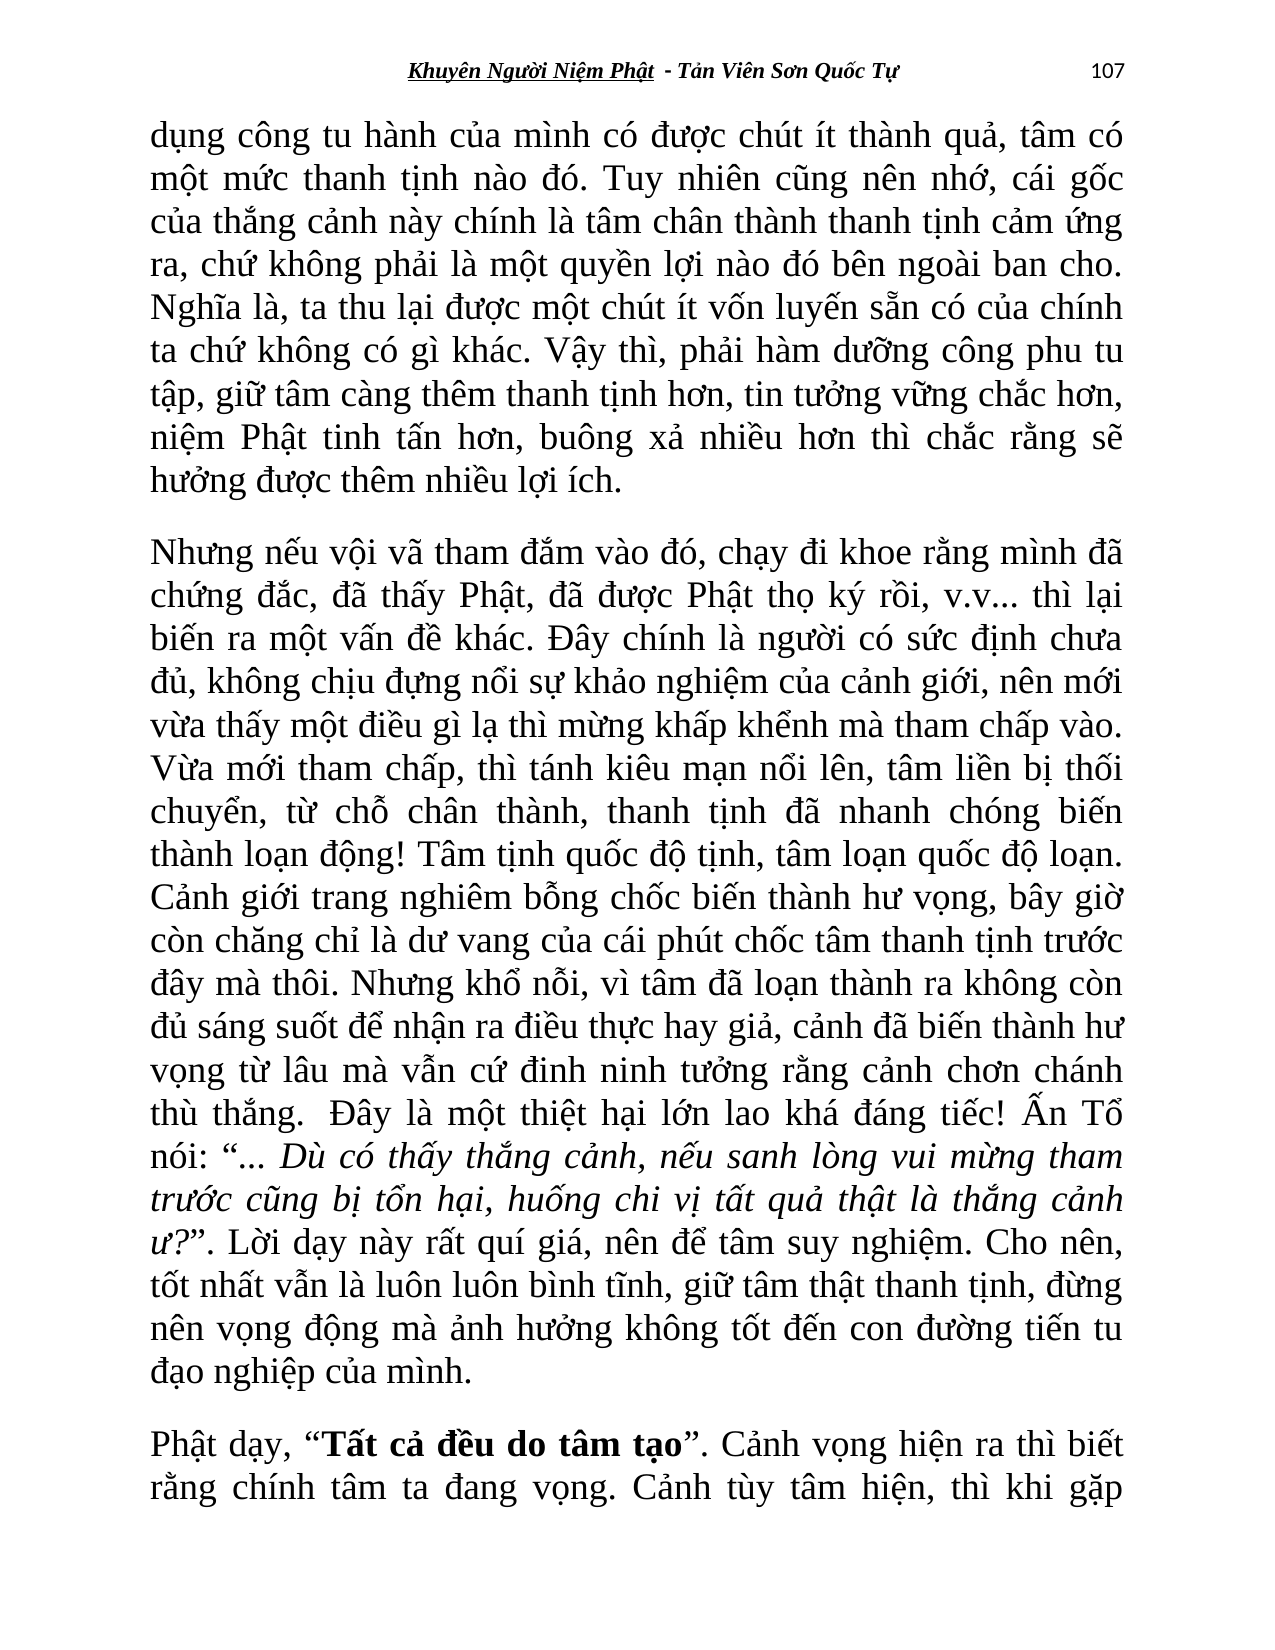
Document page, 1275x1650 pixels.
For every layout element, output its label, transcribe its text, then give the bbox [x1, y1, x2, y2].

text Nhưng nếu vội vã tham đắm vào đó, chạy đi khoe rằng mình đã chứng đắc, đã thấy Phật, đã được Phật thọ ký rồi, v.v... thì lại biến ra một vấn đề khác. Đây chính là người có sức định chưa đủ, không chịu đựng nổi sự khảo nghiệm của cảnh giới, nên mới vừa thấy một điều gì lạ thì mừng khấp khểnh mà tham chấp vào. Vừa mới tham chấp, thì tánh kiêu mạn nổi lên, tâm liền bị thối chuyển, từ chỗ chân thành, thanh tịnh đã nhanh chóng biến thành loạn động! Tâm tịnh quốc độ tịnh, tâm loạn quốc độ loạn. Cảnh giới trang nghiêm bỗng chốc biến thành hư vọng, bây giờ còn chăng chỉ là dư vang của cái phút chốc tâm thanh tịnh trước đây mà thôi. Nhưng khổ nỗi, vì tâm đã loạn thành ra không còn đủ sáng suốt để nhận ra điều thực hay giả, cảnh đã biến thành hư vọng từ lâu mà vẫn cứ đinh ninh tưởng rằng cảnh chơn chánh thù thắng. Đây là một thiệt hại lớn lao khá đáng tiếc! Ấn Tổ nói: “... Dù có thấy thắng cảnh, nếu sanh lòng vui mừng tham trước cũng bị tổn hại, huống chi vị tất quả thật là thắng cảnh ư?”. Lời dạy này rất quí giá, nên để tâm suy nghiệm. Cho nên, tốt nhất vẫn là luôn luôn bình tĩnh, giữ tâm thật thanh tịnh, đừng nên vọng động mà ảnh hưởng không tốt đến con đường tiến tu đạo nghiệp của mình. [150, 529, 1125, 1392]
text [150, 1421, 1125, 1507]
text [150, 112, 1125, 500]
